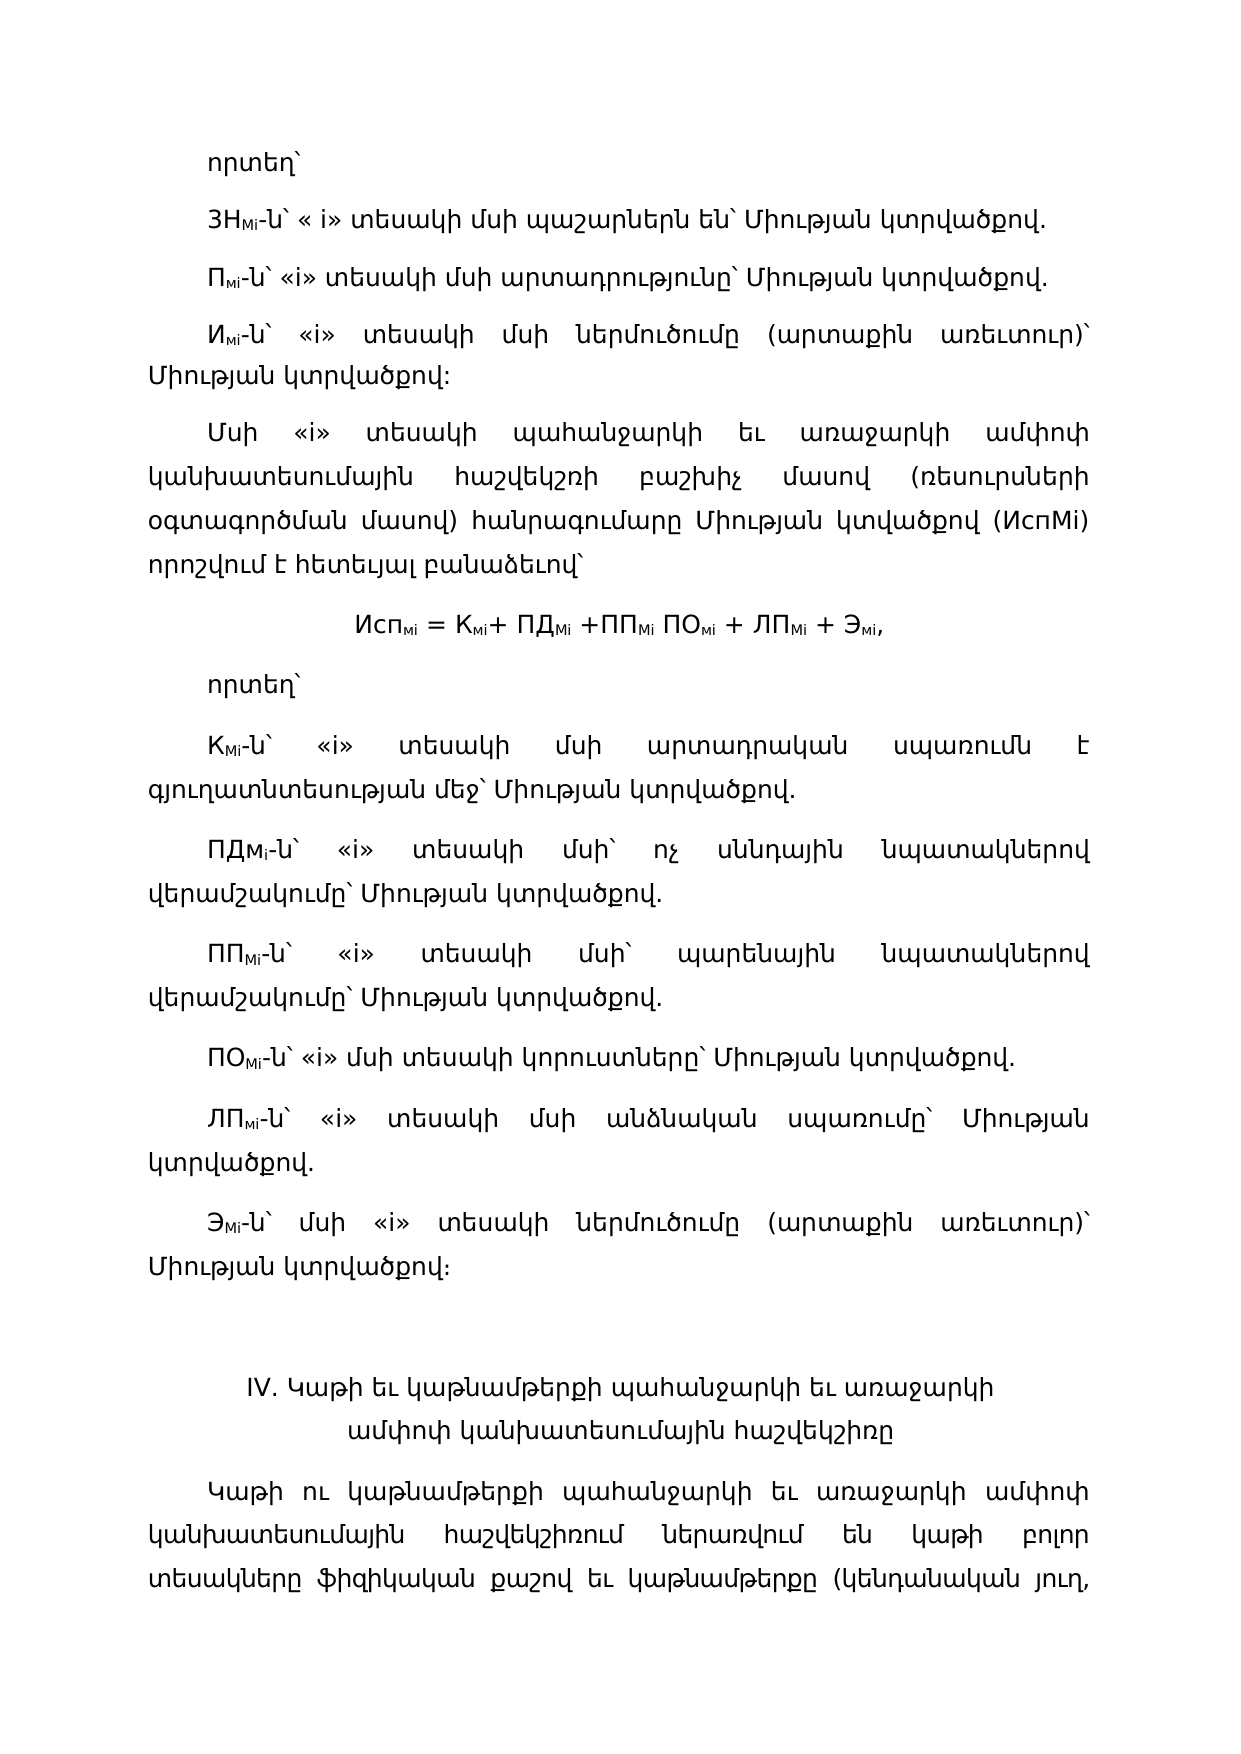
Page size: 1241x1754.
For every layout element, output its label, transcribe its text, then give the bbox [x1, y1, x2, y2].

text ЛПмi-ն՝ «i» տեսակի մսի անձնական սպառումը՝ Միության կտրվածքով. [148, 1104, 1090, 1177]
text ЭMi-ն՝ մսի «i» տեսակի ներմուծումը (արտաքին առեւտուր)՝ Միության կտրվածքով։ [148, 1208, 1090, 1281]
text որտեղ՝ [148, 148, 1090, 177]
text ППМi-ն՝ «i» տեսակի մսի՝ պարենային նպատակներով վերամշակումը՝ Միության կտրվածքով. [148, 939, 1090, 1012]
text IV. Կաթի եւ կաթնամթերքի պահանջարկի եւ առաջարկի ամփոփ կանխատեսումային հաշվեկշիռը [207, 1373, 1034, 1446]
text 3HMi-ն՝ « i» տեսակի մսի պաշարներն են՝ Միության կտրվածքով. [148, 205, 1090, 234]
text Испмi = Кмi+ ПДМi +ППМi ПОмi + ЛПМi + Эмi, [148, 610, 1090, 639]
text КMi-ն՝ «i» տեսակի մսի արտադրական սպառումն է գյուղատնտեսության մեջ՝ Միության կտրվածքով. [148, 731, 1090, 804]
text ПОМi-ն՝ «i» մսի տեսակի կորուստները՝ Միության կտրվածքով. [148, 1043, 1090, 1073]
text Имi-ն՝ «i» տեսակի մսի ներմուծումը (արտաքին առեւտուր)՝ Միության կտրվածքով: [148, 320, 1090, 390]
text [148, 1477, 1090, 1593]
text Մսի «i» տեսակի պահանջարկի եւ առաջարկի ամփոփ կանխատեսումային հաշվեկշռի բաշխիչ մասով (ռեսուրսների օգտագործման մասով) հանրագումարը Միության կտվածքով (ИспMi) որոշվում է հետեւյալ բանաձեւով՝ [148, 418, 1090, 579]
text որտեղ՝ [148, 671, 1090, 700]
text ПДмi-ն՝ «i» տեսակի մսի՝ ոչ սննդային նպատակներով վերամշակումը՝ Միության կտրվածքով. [148, 835, 1090, 908]
text Пмi-ն՝ «i» տեսակի մսի արտադրությունը՝ Միության կտրվածքով. [148, 263, 1090, 292]
